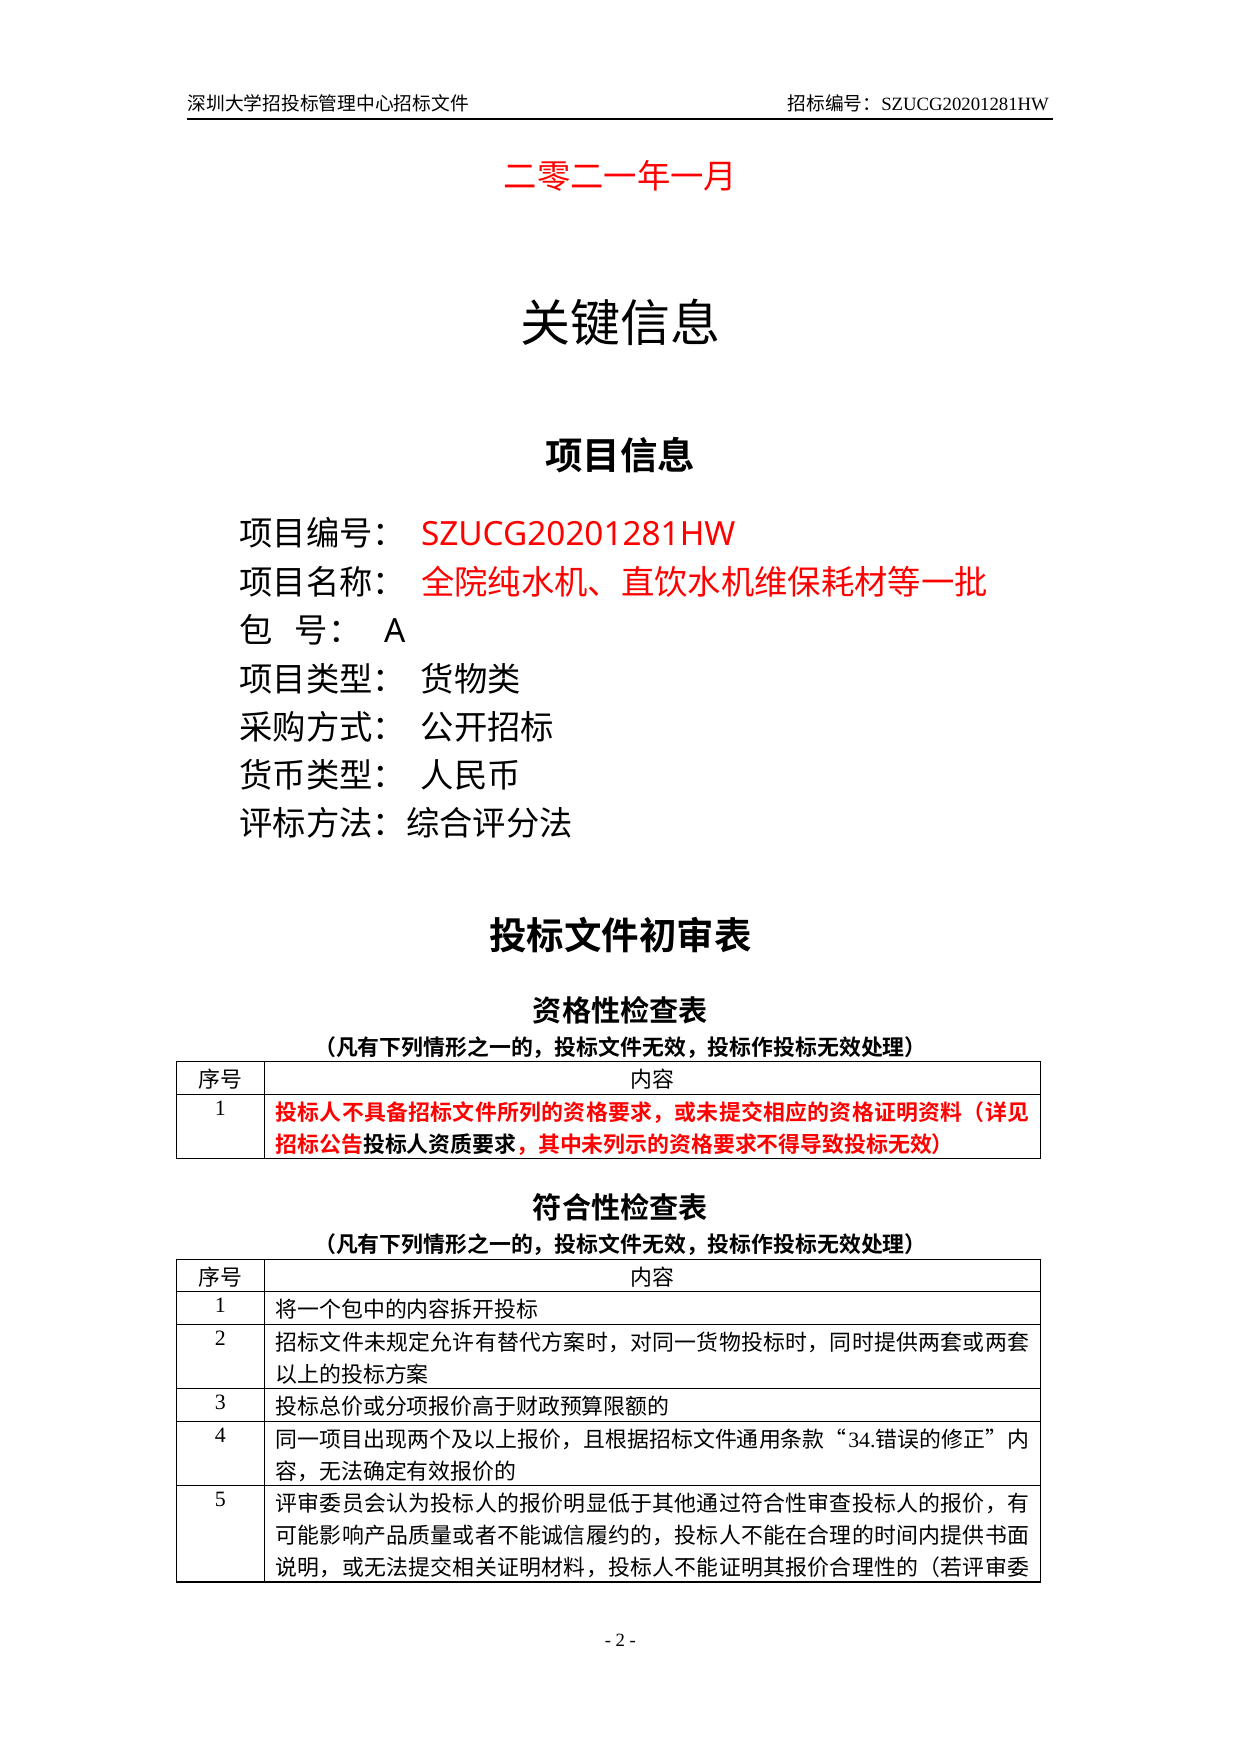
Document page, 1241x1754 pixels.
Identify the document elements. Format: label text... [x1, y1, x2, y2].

text 二零二一年一月 [187, 150, 1053, 198]
text 资格性检查表 [187, 987, 1053, 1029]
text 货币类型： 人民币 [187, 749, 1053, 797]
table_header 内容 [265, 1062, 1040, 1094]
table_header 内容 [265, 1260, 1040, 1291]
table_cell 同一项目出现两个及以上报价，且根据招标文件通用条款“34.错误的修正”内容，无法确定有效报价的 [265, 1422, 1040, 1485]
text （凡有下列情形之一的，投标文件无效，投标作投标无效处理） [187, 1227, 1053, 1258]
table_cell 4 [177, 1422, 264, 1485]
text 项目编号： SZUCG20201281HW [187, 507, 1053, 556]
text 评标方法： 综合评分法 [187, 797, 1053, 845]
text 采购方式： 公开招标 [187, 701, 1053, 749]
text 符合性检查表 [187, 1184, 1053, 1227]
table_header 序号 [177, 1062, 264, 1094]
text 包 号： A [187, 604, 1053, 652]
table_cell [265, 1486, 1040, 1581]
text 项目名称： 全院纯水机、直饮水机维保耗材等一批 [187, 556, 1053, 604]
table_header 序号 [177, 1260, 264, 1291]
table_cell 1 [177, 1292, 264, 1324]
subtitle 投标文件初审表 [187, 906, 1053, 960]
table_cell 投标总价或分项报价高于财政预算限额的 [265, 1389, 1040, 1421]
table_cell 3 [177, 1389, 264, 1421]
table_cell 1 [177, 1095, 264, 1158]
text 项目类型： 货物类 [187, 652, 1053, 701]
table_cell 5 [177, 1486, 264, 1581]
subtitle 关键信息 [187, 283, 1053, 355]
text （凡有下列情形之一的，投标文件无效，投标作投标无效处理） [187, 1029, 1053, 1061]
table_cell 2 [177, 1325, 264, 1388]
table_cell 招标文件未规定允许有替代方案时，对同一货物投标时，同时提供两套或两套以上的投标方案 [265, 1325, 1040, 1388]
table_cell 将一个包中的内容拆开投标 [265, 1292, 1040, 1324]
subtitle 项目信息 [187, 426, 1053, 480]
table_cell 投标人不具备招标文件所列的资格要求，或未提交相应的资格证明资料（详见招标公告投标人资质要求，其中未列示的资格要求不得导致投标无效） [265, 1095, 1040, 1158]
